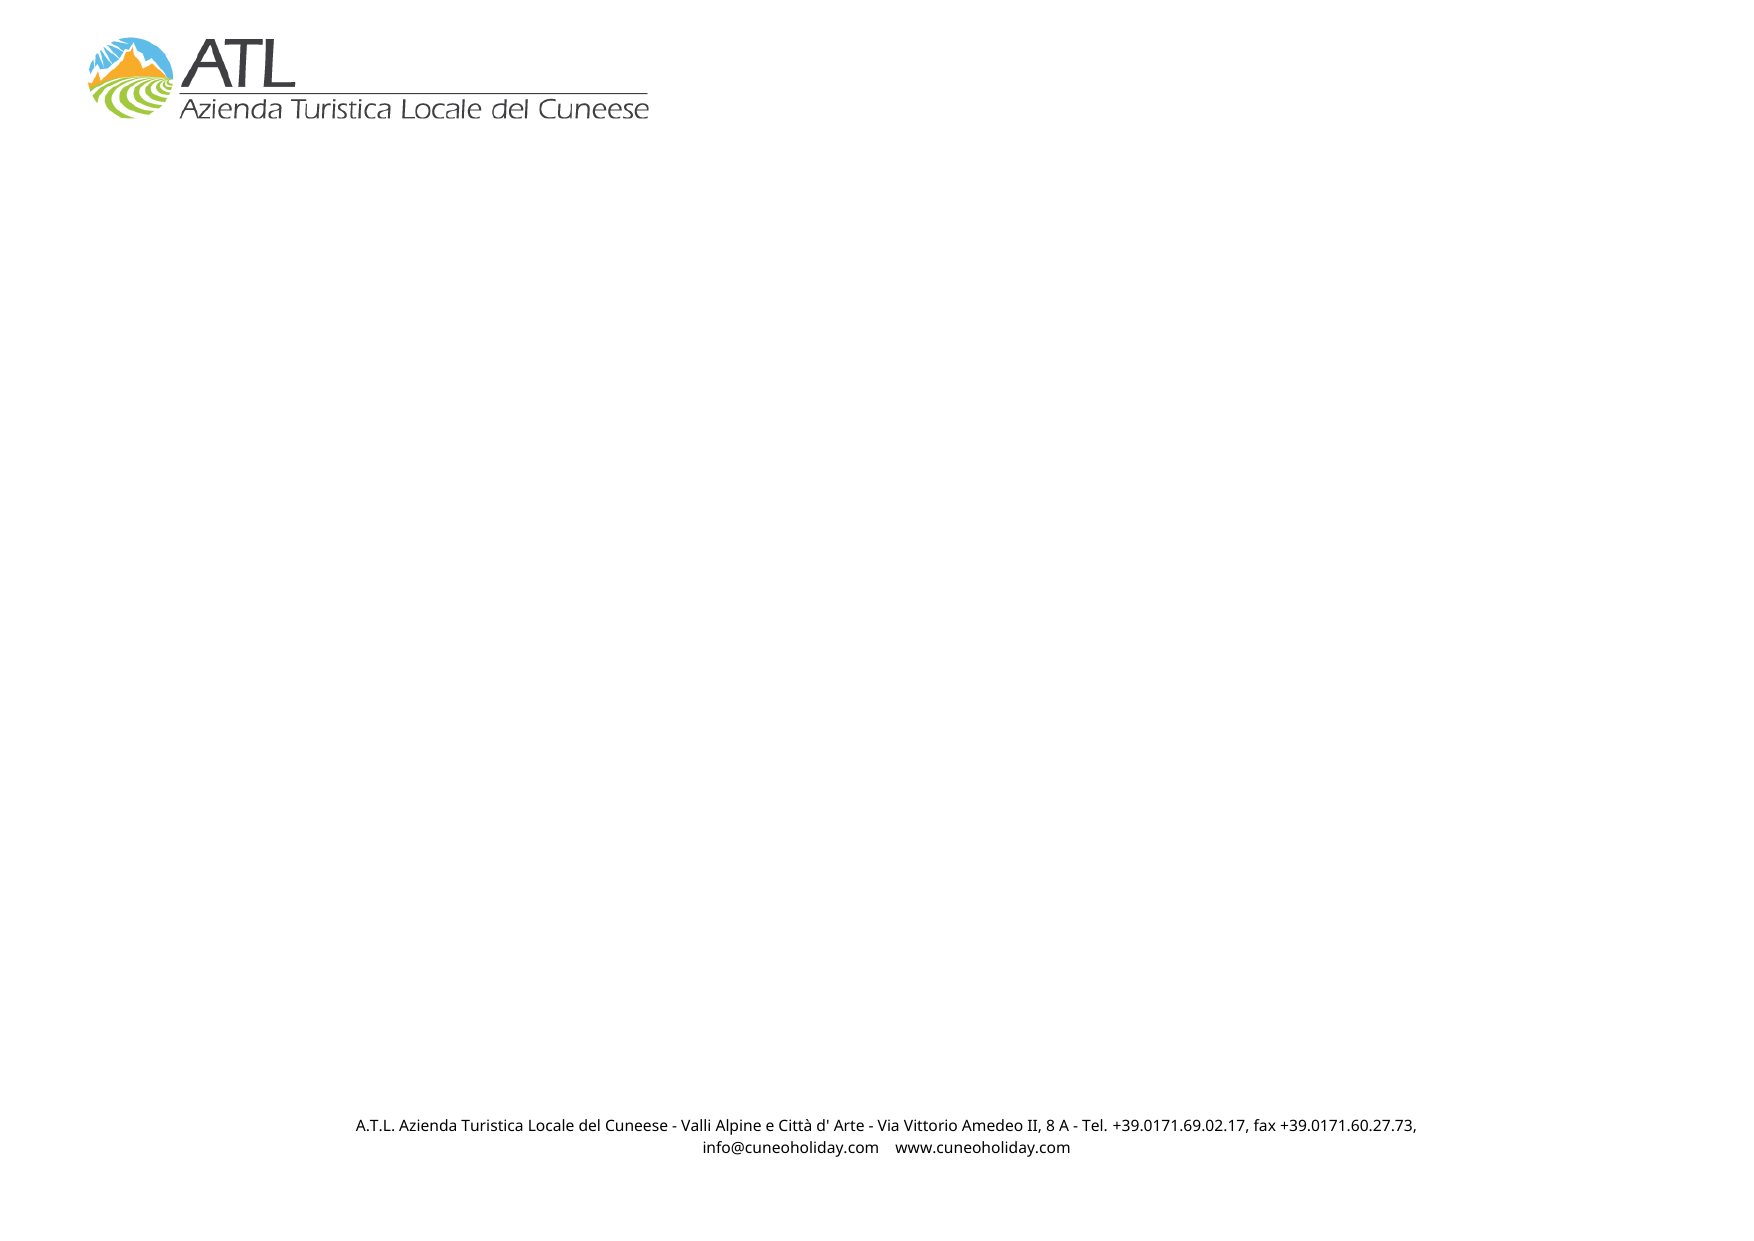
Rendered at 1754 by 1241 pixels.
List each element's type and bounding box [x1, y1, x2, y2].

picture [88, 37, 649, 119]
